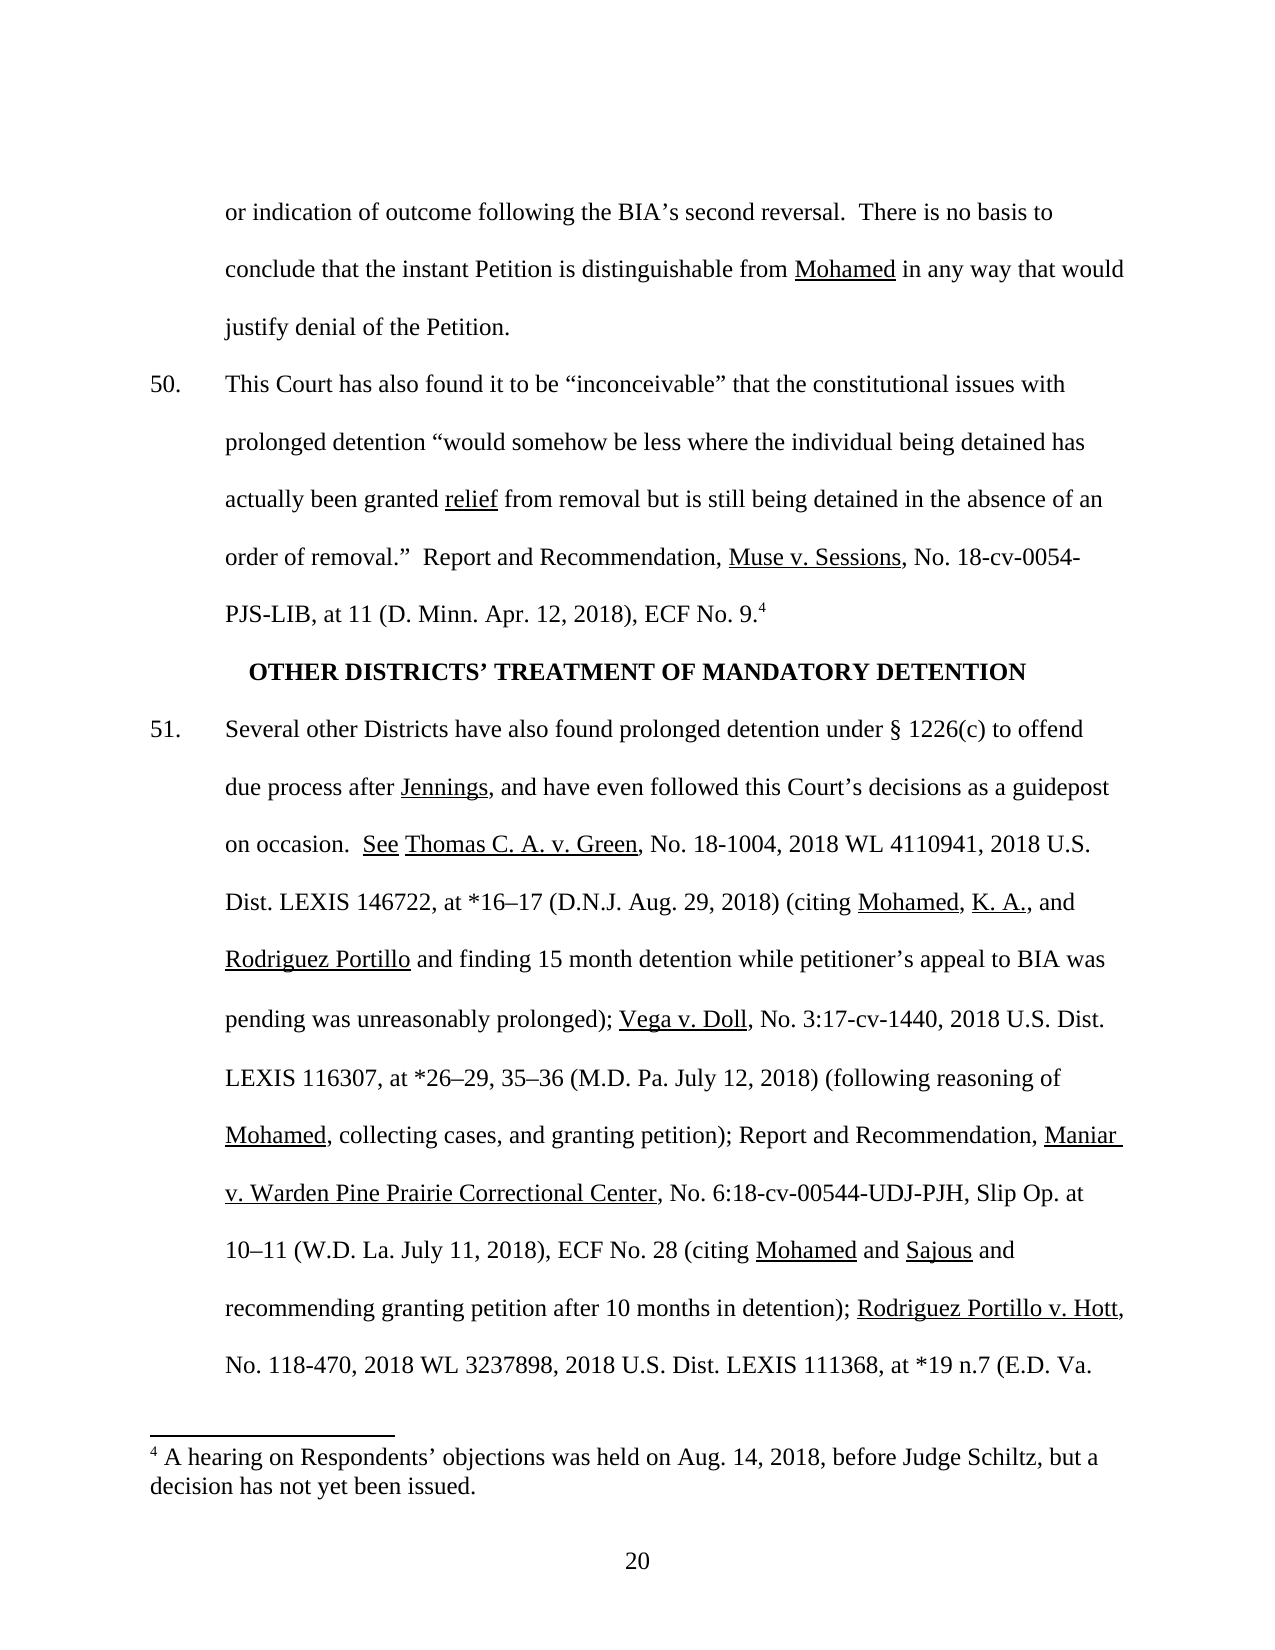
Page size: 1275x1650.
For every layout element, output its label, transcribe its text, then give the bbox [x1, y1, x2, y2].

text OTHER DISTRICTS’ TREATMENT OF MANDATORY DETENTION [150, 657, 1125, 685]
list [150, 714, 1125, 1379]
list This Court has also found it to be “inconceivable” that the constitutional issues with prolonged detention “would somehow be less where the individual being detained has actually been granted relief from removal but is still being detained in the absence of an order of removal.” Report and Recommendation, Muse v. Sessions, No. 18-cv-0054-PJS-LIB, at 11 (D. Minn. Apr. 12, 2018), ECF No. 9. [150, 369, 1125, 628]
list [150, 197, 1125, 340]
